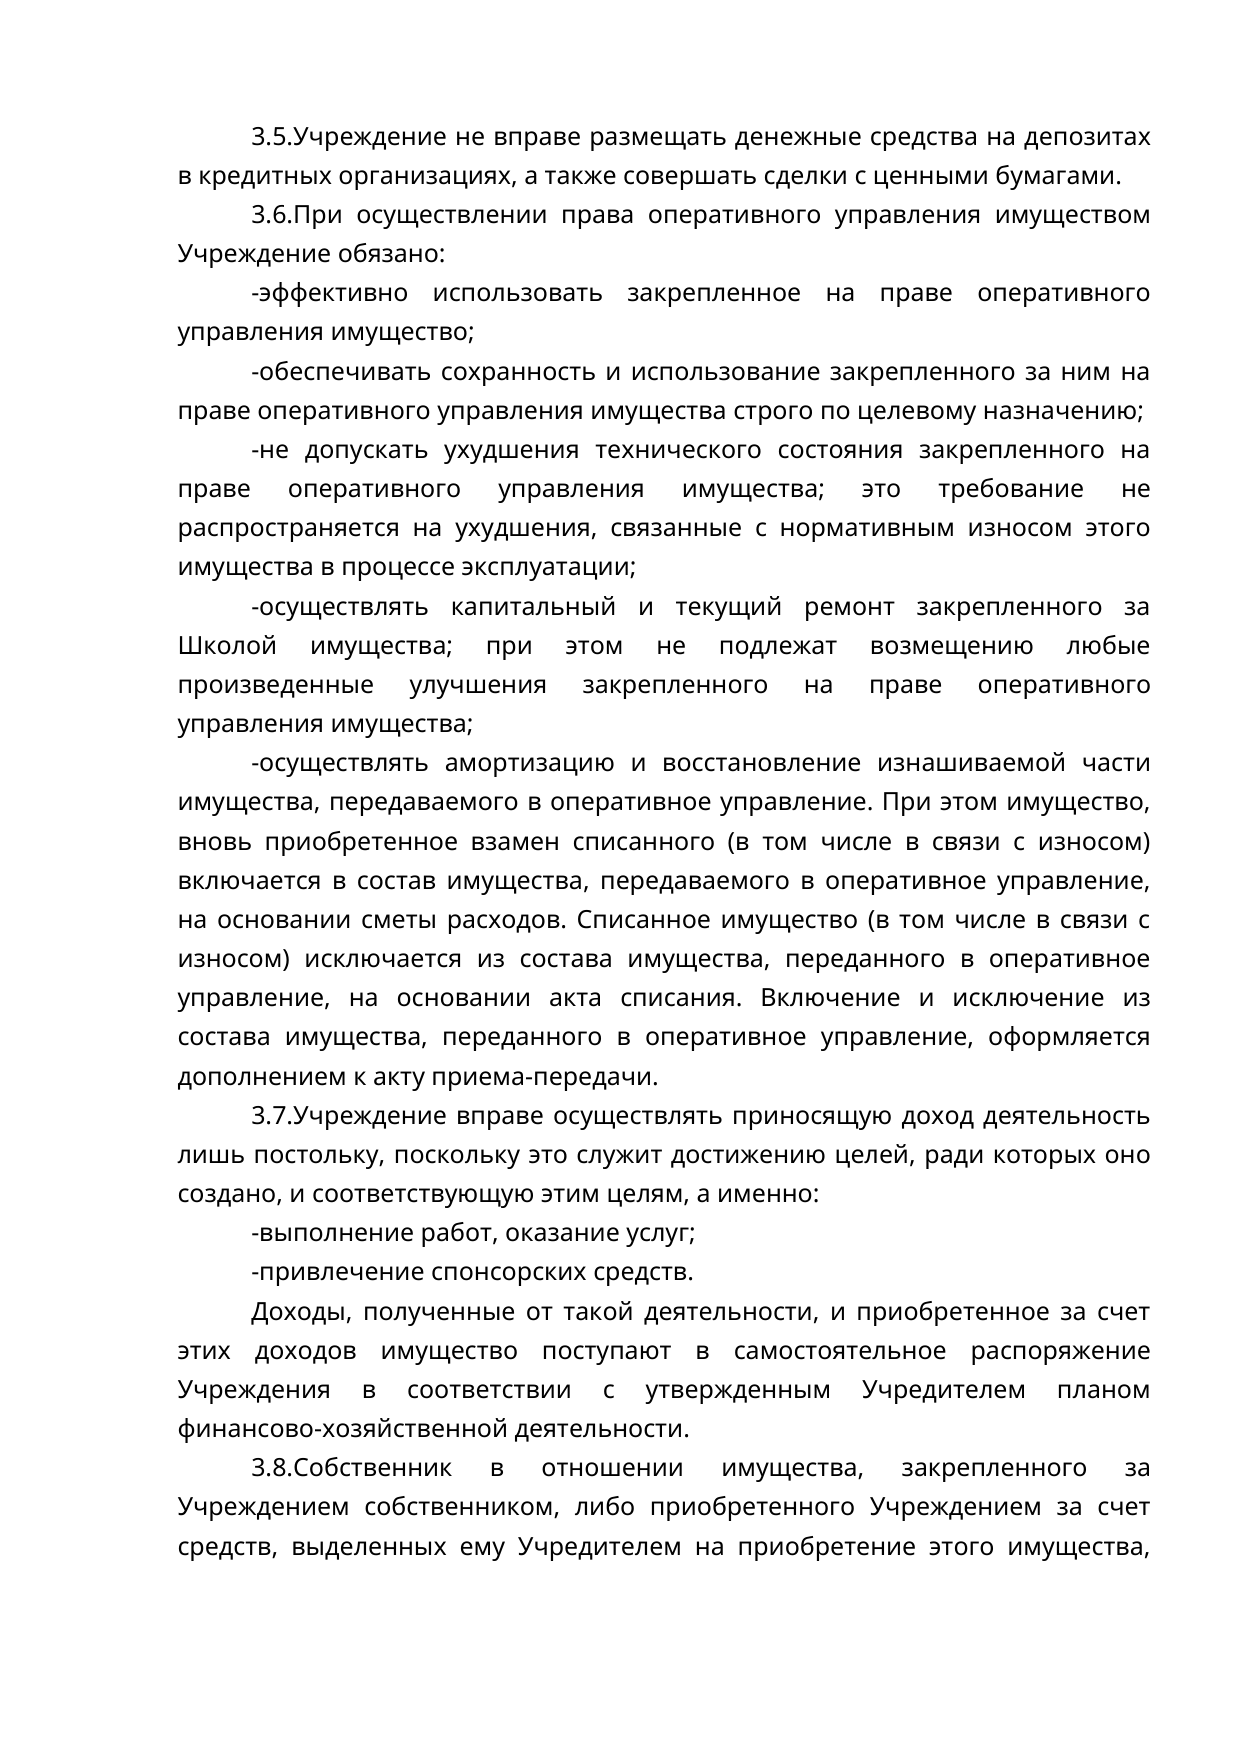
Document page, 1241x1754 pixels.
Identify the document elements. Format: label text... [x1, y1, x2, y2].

text 3.7.Учреждение вправе осуществлять приносящую доход деятельность лишь постольку, поскольку это служит достижению целей, ради которых оно создано, и соответствующую этим целям, а именно: [177, 1097, 1152, 1210]
text -осуществлять капитальный и текущий ремонт закрепленного за Школой имущества; при этом не подлежат возмещению любые произведенные улучшения закрепленного на праве оперативного управления имущества; [177, 588, 1152, 740]
text -не допускать ухудшения технического состояния закрепленного на праве оперативного управления имущества; это требование не распространяется на ухудшения, связанные с нормативным износом этого имущества в процессе эксплуатации; [177, 431, 1152, 583]
text -выполнение работ, оказание услуг; [177, 1215, 1152, 1249]
text 3.5.Учреждение не вправе размещать денежные средства на депозитах в кредитных организациях, а также совершать сделки с ценными бумагами. [177, 118, 1152, 191]
text -осуществлять амортизацию и восстановление изнашиваемой части имущества, передаваемого в оперативное управление. При этом имущество, вновь приобретенное взамен списанного (в том числе в связи с износом) включается в состав имущества, передаваемого в оперативное управление, на основании сметы расходов. Списанное имущество (в том числе в связи с износом) исключается из состава имущества, переданного в оперативное управление, на основании акта списания. Включение и исключение из состава имущества, переданного в оперативное управление, оформляется дополнением к акту приема-передачи. [177, 745, 1152, 1092]
text -эффективно использовать закрепленное на праве оперативного управления имущество; [177, 275, 1152, 348]
text -обеспечивать сохранность и использование закрепленного за ним на праве оперативного управления имущества строго по целевому назначению; [177, 353, 1152, 426]
text Доходы, полученные от такой деятельности, и приобретенное за счет этих доходов имущество поступают в самостоятельное распоряжение Учреждения в соответствии с утвержденным Учредителем планом финансово-хозяйственной деятельности. [177, 1293, 1152, 1445]
text -привлечение спонсорских средств. [177, 1254, 1152, 1288]
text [177, 1450, 1152, 1562]
text 3.6.При осуществлении права оперативного управления имуществом Учреждение обязано: [177, 196, 1152, 270]
